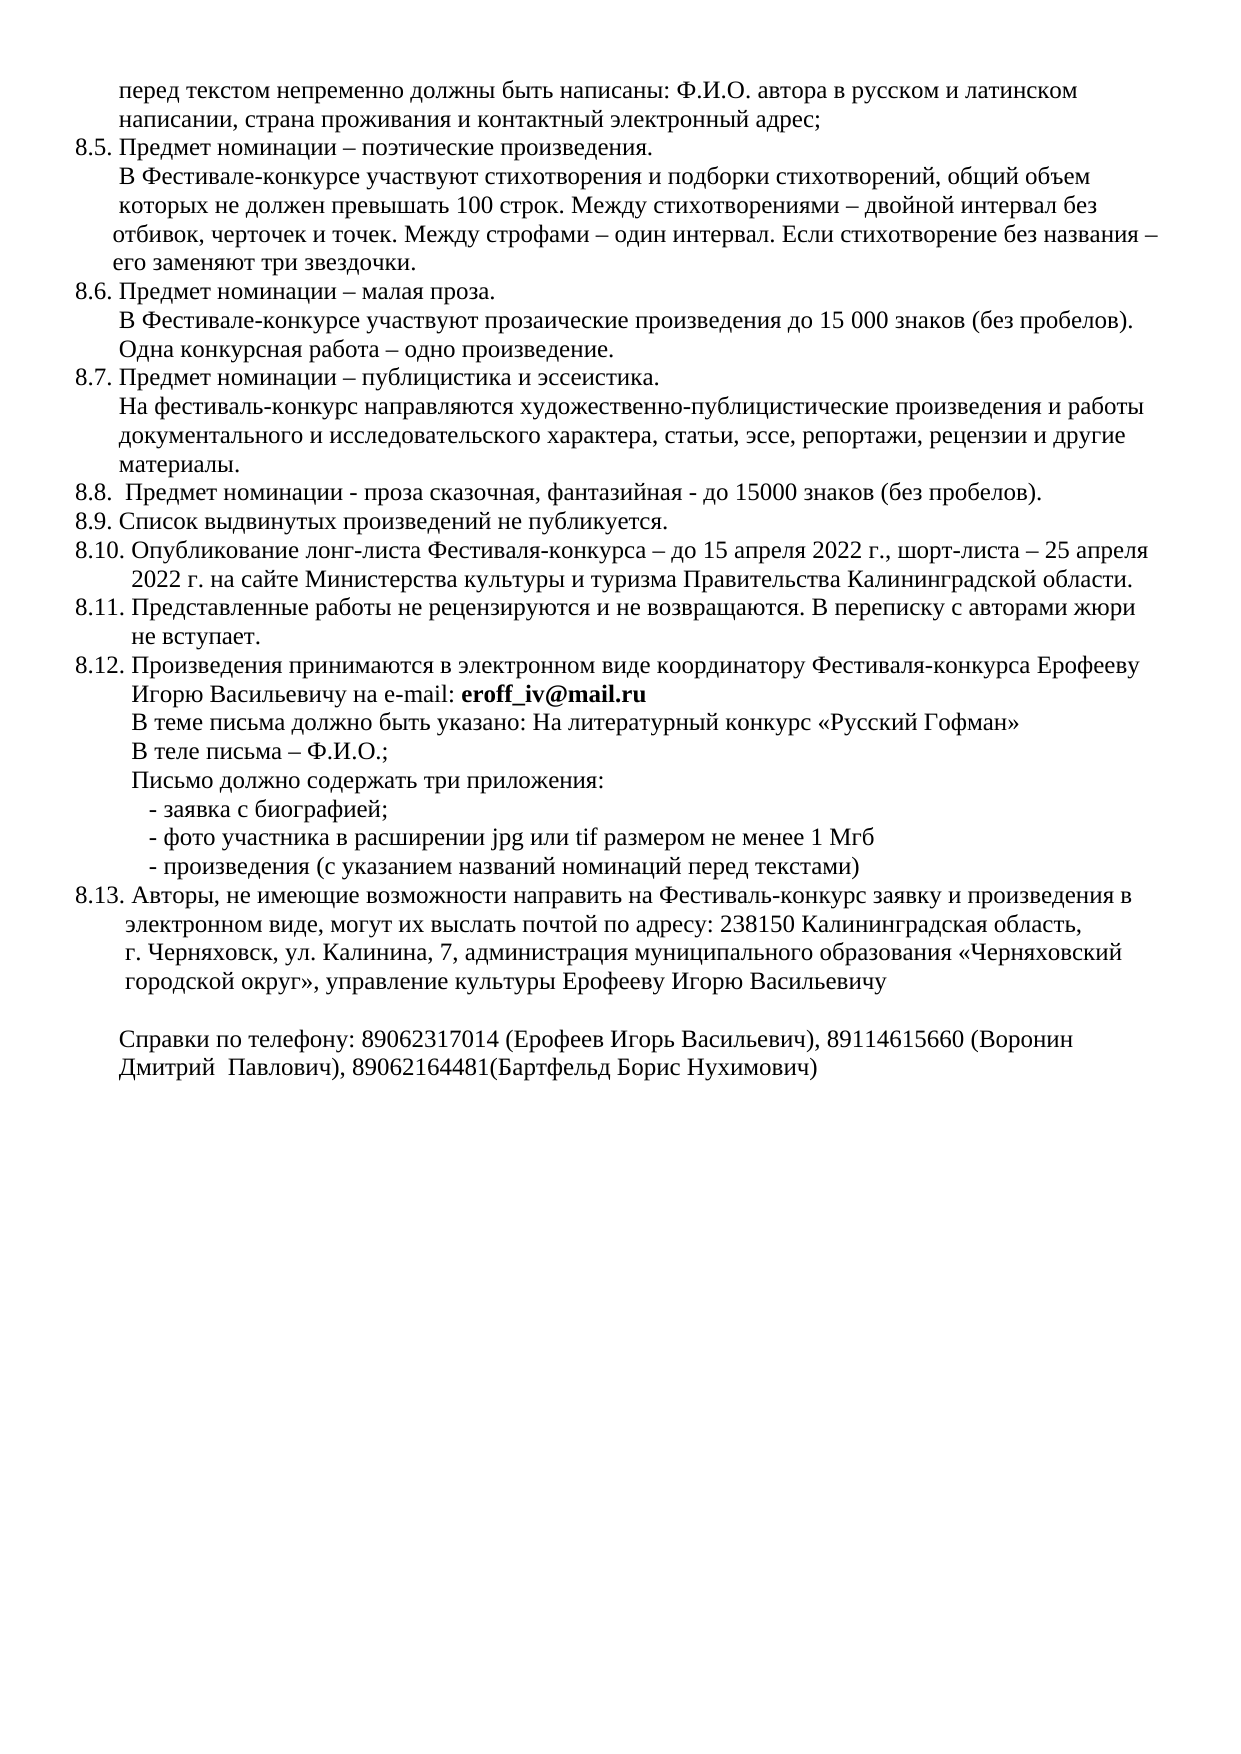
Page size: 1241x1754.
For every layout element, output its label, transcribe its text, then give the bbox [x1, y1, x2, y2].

text - заявка с биографией; [75, 794, 1167, 822]
text Справки по телефону: 89062317014 (Ерофеев Игорь Васильевич), 89114615660 (Воронин [75, 1024, 1167, 1052]
text 8.12. Произведения принимаются в электронном виде координатору Фестиваля-конкурса Ерофееву [75, 650, 1167, 679]
text 2022 г. на сайте Министерства культуры и туризма Правительства Калининградской области. [75, 564, 1167, 592]
text Дмитрий Павлович), 89062164481(Бартфельд Борис Нухимович) [75, 1052, 1167, 1081]
text - произведения (с указанием названий номинаций перед текстами) [75, 851, 1167, 880]
text 8.10. Опубликование лонг-листа Фестиваля-конкурса – до 15 апреля 2022 г., шорт-листа – 25 апреля [75, 535, 1167, 564]
text 8.6. Предмет номинации – малая проза. [75, 276, 1167, 305]
text В теме письма должно быть указано: На литературный конкурс «Русский Гофман» [75, 707, 1167, 736]
text В Фестивале-конкурсе участвуют прозаические произведения до 15 000 знаков (без пробелов). [75, 305, 1167, 334]
text 8.5. Предмет номинации – поэтические произведения. [75, 132, 1167, 161]
text его заменяют три звездочки. [75, 247, 1167, 276]
text На фестиваль-конкурс направляются художественно-публицистические произведения и работы [75, 391, 1167, 420]
text 8.9. Список выдвинутых произведений не публикуется. [75, 506, 1167, 535]
text - фото участника в расширении jpg или tif размером не менее 1 Мгб [75, 822, 1167, 851]
text которых не должен превышать 100 строк. Между стихотворениями – двойной интервал без [75, 190, 1167, 219]
text Игорю Васильевичу на e-mail: eroff_iv@mail.ru [75, 679, 1167, 707]
text документального и исследовательского характера, статьи, эссе, репортажи, рецензии и другие [75, 420, 1167, 449]
text Одна конкурсная работа – одно произведение. [75, 334, 1167, 362]
text 8.11. Представленные работы не рецензируются и не возвращаются. В переписку с авторами жюри [75, 592, 1167, 621]
text электронном виде, могут их выслать почтой по адресу: 238150 Калининградская область, [75, 909, 1167, 937]
text Письмо должно содержать три приложения: [75, 765, 1167, 794]
text 8.13. Авторы, не имеющие возможности направить на Фестиваль-конкурс заявку и произведения в [75, 880, 1167, 909]
text г. Черняховск, ул. Калинина, 7, администрация муниципального образования «Черняховский [75, 937, 1167, 966]
text городской округ», управление культуры Ерофееву Игорю Васильевичу [75, 966, 1167, 995]
text написании, страна проживания и контактный электронный адрес; [75, 104, 1167, 132]
text В Фестивале-конкурсе участвуют стихотворения и подборки стихотворений, общий объем [75, 161, 1167, 190]
text 8.7. Предмет номинации – публицистика и эссеистика. [75, 362, 1167, 391]
text отбивок, черточек и точек. Между строфами – один интервал. Если стихотворение без названия – [75, 219, 1167, 247]
text В теле письма – Ф.И.О.; [75, 736, 1167, 765]
text материалы. [75, 449, 1167, 477]
text перед текстом непременно должны быть написаны: Ф.И.О. автора в русском и латинском [75, 75, 1167, 104]
text не вступает. [75, 621, 1167, 650]
text 8.8. Предмет номинации - проза сказочная, фантазийная - до 15000 знаков (без пробелов). [75, 477, 1167, 506]
